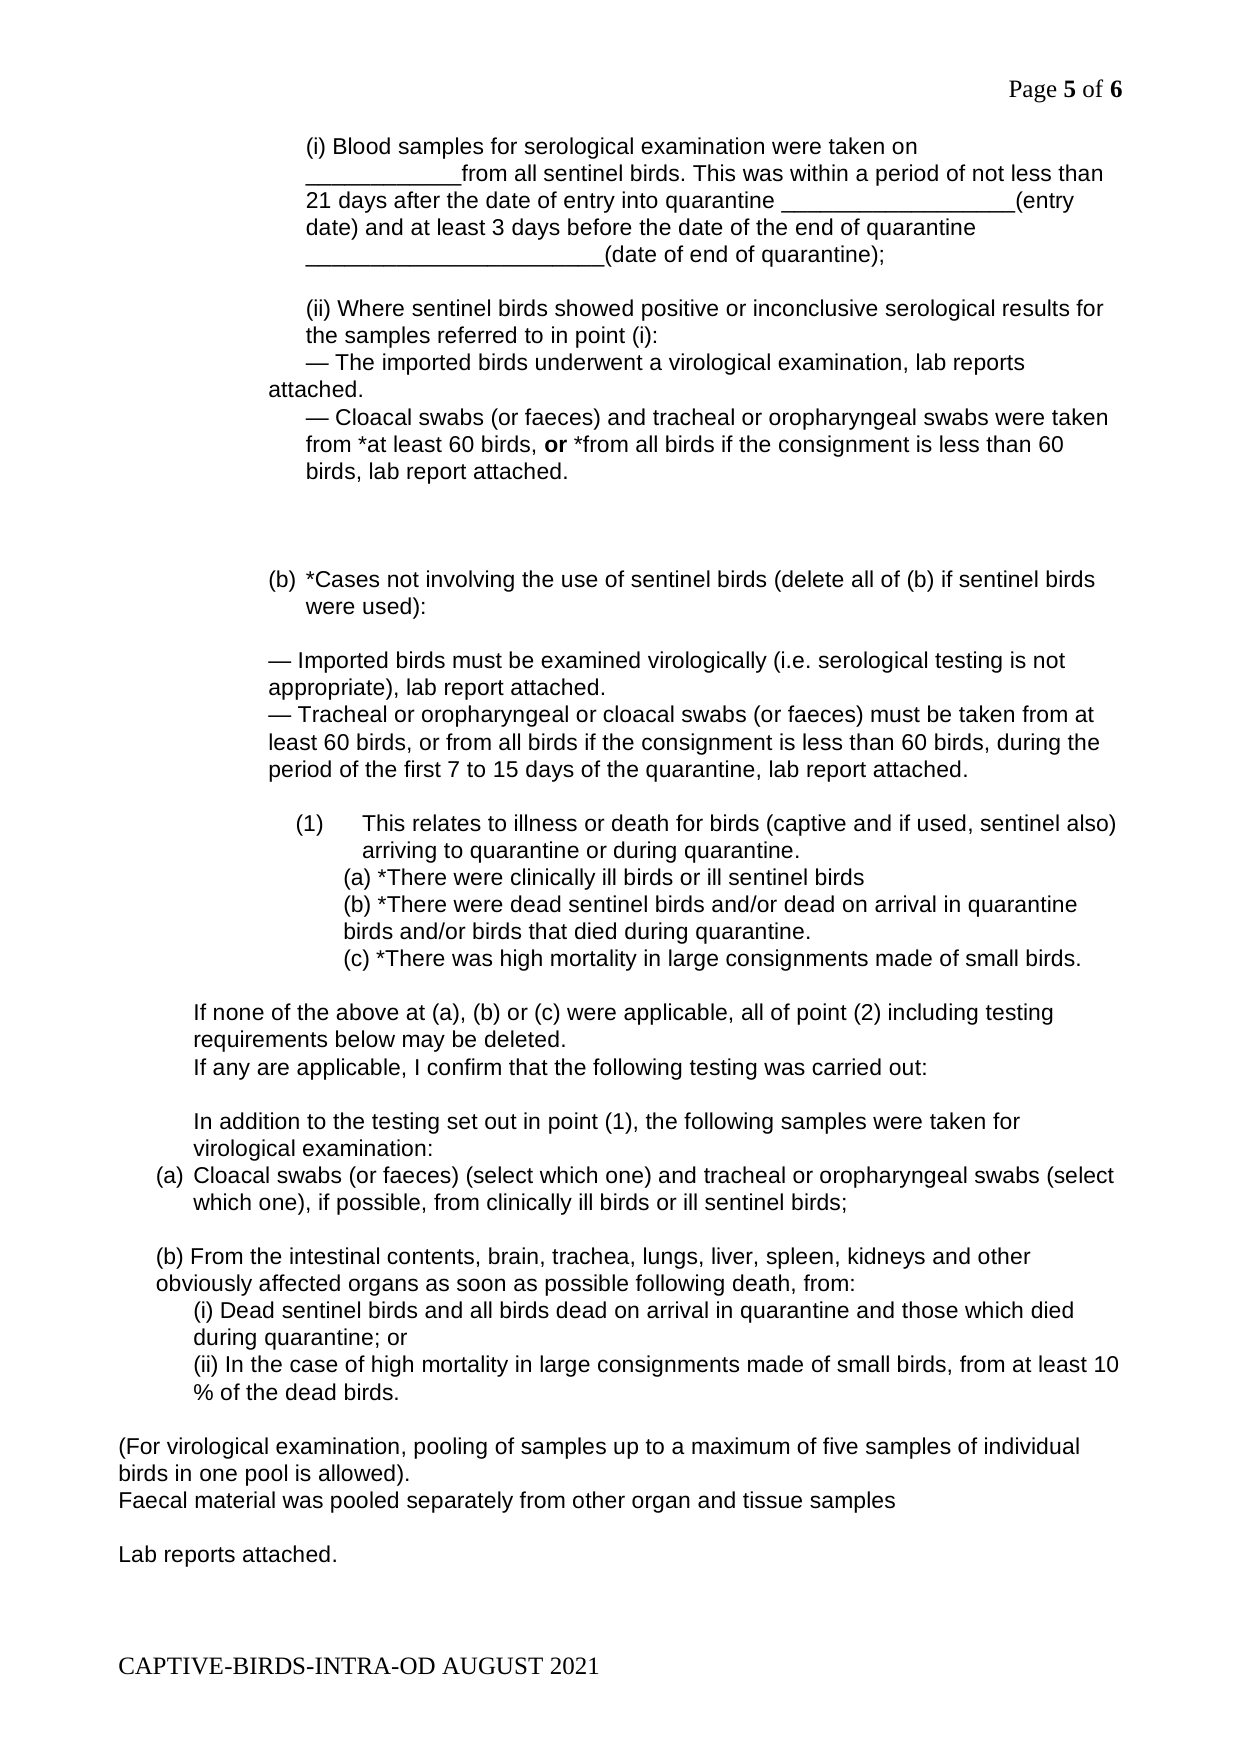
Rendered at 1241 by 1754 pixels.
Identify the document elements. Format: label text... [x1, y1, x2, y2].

text (b) *There were dead sentinel birds and/or dead on arrival in quarantine birds and/or birds that died during quarantine. [343, 890, 1122, 944]
text (i) Dead sentinel birds and all birds dead on arrival in quarantine and those which died during quarantine; or [193, 1297, 1122, 1351]
list *Cases not involving the use of sentinel birds (delete all of (b) if sentinel birds were used): [268, 565, 1122, 619]
text If none of the above at (a), (b) or (c) were applicable, all of point (2) including testing requirements below may be deleted. [193, 999, 1122, 1053]
text — Imported birds must be examined virologically (i.e. serological testing is not appropriate), lab report attached. [268, 647, 1122, 701]
text (ii) Where sentinel birds showed positive or inconclusive serological results for the samples referred to in point (i): [306, 294, 1122, 349]
text — The imported birds underwent a virological examination, lab reports attached. [268, 349, 1122, 403]
text In addition to the testing set out in point (1), the following samples were taken for virological examination: [193, 1107, 1122, 1161]
list Cloacal swabs (or faeces) (select which one) and tracheal or oropharyngeal swabs (select which one), if possible, from clinically ill birds or ill sentinel birds; [156, 1161, 1122, 1215]
text (ii) In the case of high mortality in large consignments made of small birds, from at least 10 % of the dead birds. [193, 1351, 1122, 1405]
text (i) Blood samples for serological examination were taken on ____________from all sentinel birds. This was within a period of not less than 21 days after the date of entry into quarantine __________________(entry date) and at least 3 days before the date of the end of quarantine _______________________(date of end of quarantine); [306, 132, 1122, 267]
text (a) *There were clinically ill birds or ill sentinel birds [268, 863, 1122, 890]
text (b) From the intestinal contents, brain, trachea, lungs, liver, spleen, kidneys and other obviously affected organs as soon as possible following death, from: [156, 1242, 1122, 1297]
text Lab reports attached. [118, 1540, 1122, 1567]
text Faecal material was pooled separately from other organ and tissue samples [118, 1486, 1122, 1513]
text (For virological examination, pooling of samples up to a maximum of five samples of individual birds in one pool is allowed). [118, 1432, 1122, 1486]
text If any are applicable, I confirm that the following testing was carried out: [193, 1053, 1122, 1080]
text — Tracheal or oropharyngeal or cloacal swabs (or faeces) must be taken from at least 60 birds, or from all birds if the consignment is less than 60 birds, during the period of the first 7 to 15 days of the quarantine, lab report attached. [268, 701, 1122, 782]
list This relates to illness or death for birds (captive and if used, sentinel also) arriving to quarantine or during quarantine. [295, 809, 1122, 863]
text — Cloacal swabs (or faeces) and tracheal or oropharyngeal swabs were taken from *at least 60 birds, or *from all birds if the consignment is less than 60 birds, lab report attached. [306, 403, 1122, 484]
text (c) *There was high mortality in large consignments made of small birds. [320, 944, 1122, 972]
